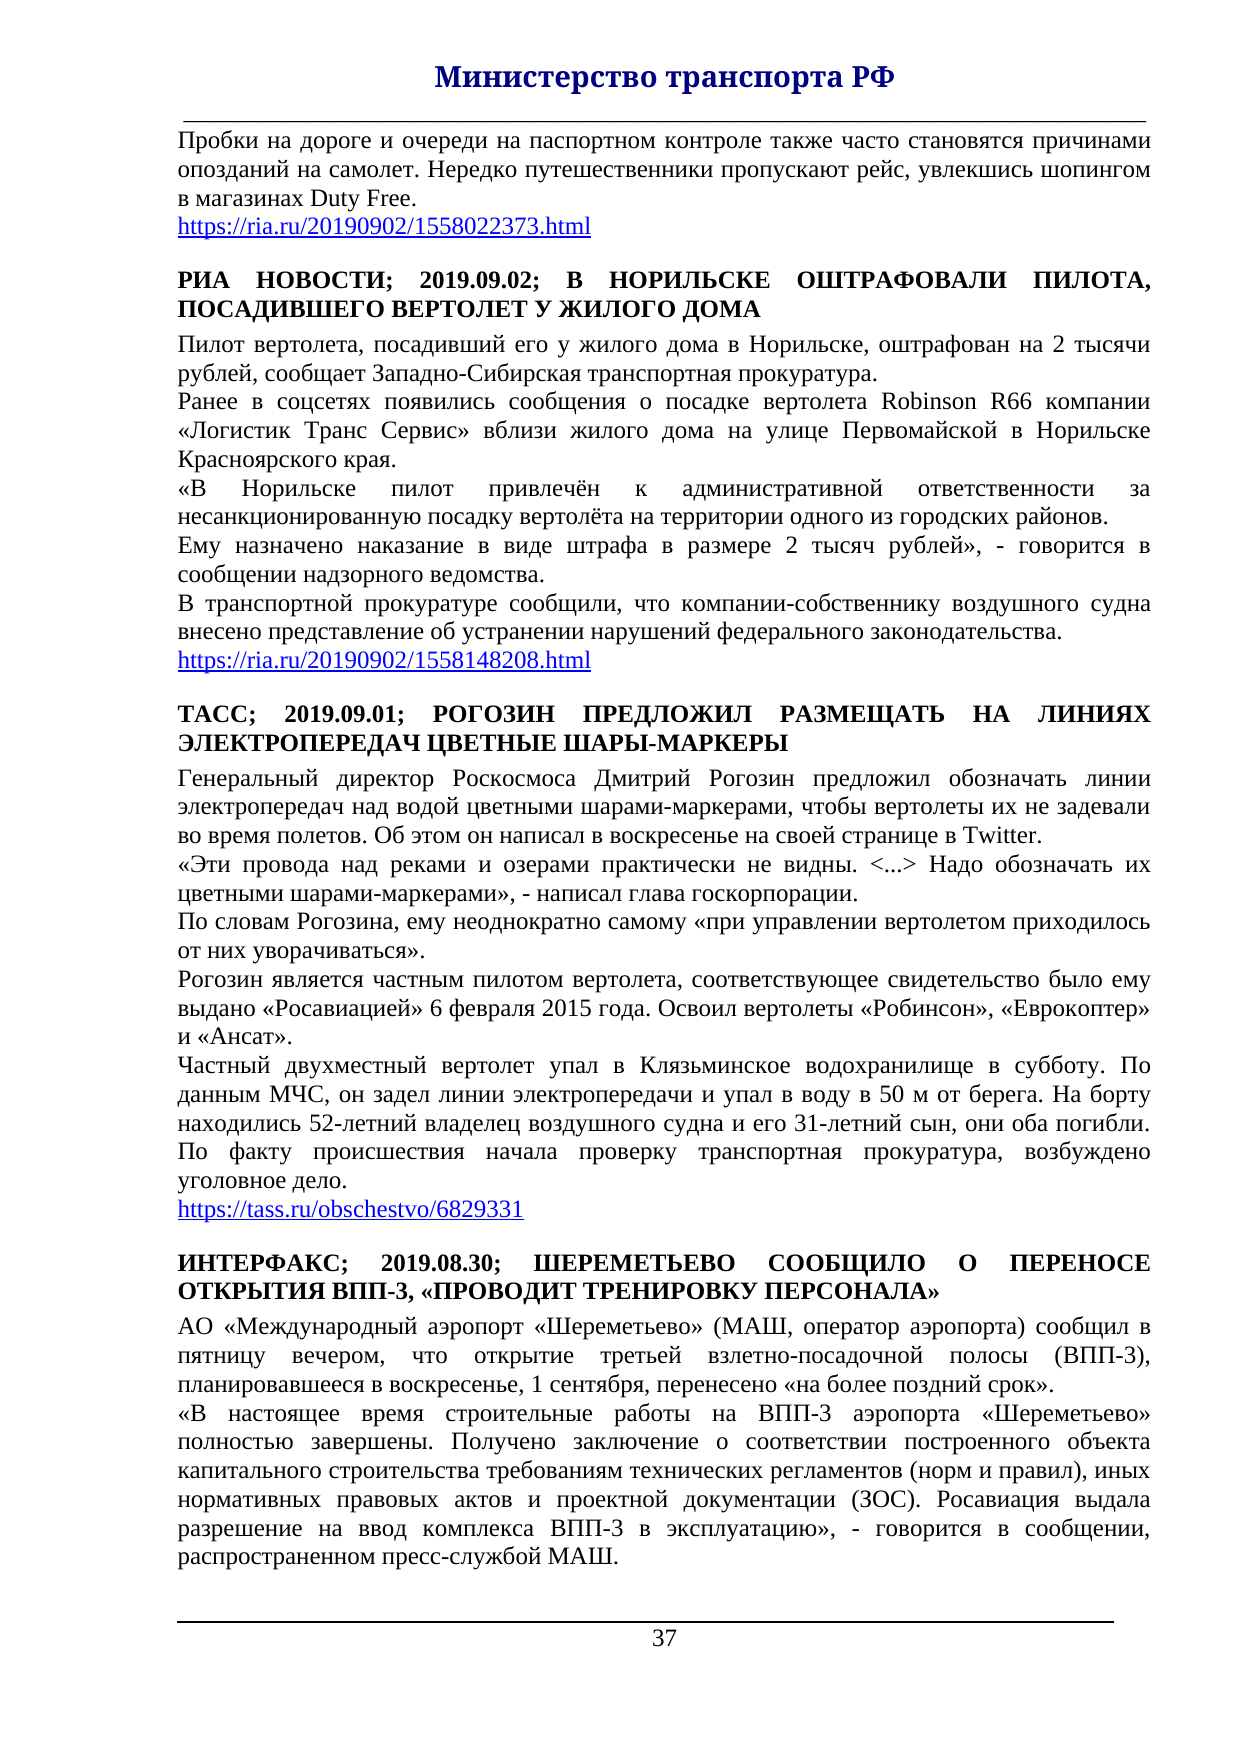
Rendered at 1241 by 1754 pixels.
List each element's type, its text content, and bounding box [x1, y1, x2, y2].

text Ему назначено наказание в виде штрафа в размере 2 тысяч рублей», - говорится в сообщении надзорного ведомства. [177, 530, 1152, 588]
text АО «Международный аэропорт «Шереметьево» (МАШ, оператор аэропорта) сообщил в пятницу вечером, что открытие третьей взлетно-посадочной полосы (ВПП-3), планировавшееся в воскресенье, 1 сентября, перенесено «на более поздний срок». [177, 1311, 1152, 1398]
text Пилот вертолета, посадивший его у жилого дома в Норильске, оштрафован на 2 тысячи рублей, сообщает Западно-Сибирская транспортная прокуратура. [177, 329, 1152, 386]
text По словам Рогозина, ему неоднократно самому «при управлении вертолетом приходилось от них уворачиваться». [177, 906, 1152, 964]
subtitle РИА НОВОСТИ; 2019.09.02; В НОРИЛЬСКЕ ОШТРАФОВАЛИ ПИЛОТА, ПОСАДИВШЕГО ВЕРТОЛЕТ У ЖИЛОГО ДОМА [177, 265, 1152, 323]
text Ранее в соцсетях появились сообщения о посадке вертолета Robinson R66 компании «Логистик Транс Сервис» вблизи жилого дома на улице Первомайской в Норильске Красноярского края. [177, 386, 1152, 473]
text В транспортной прокуратуре сообщили, что компании-собственнику воздушного судна внесено представление об устранении нарушений федерального законодательства. [177, 588, 1152, 645]
text Рогозин является частным пилотом вертолета, соответствующее свидетельство было ему выдано «Росавиацией» 6 февраля 2015 года. Освоил вертолеты «Робинсон», «Еврокоптер» и «Ансат». [177, 964, 1152, 1050]
text https://ria.ru/20190902/1558022373.html [177, 211, 1152, 240]
subtitle ИНТЕРФАКС; 2019.08.30; ШЕРЕМЕТЬЕВО СООБЩИЛО О ПЕРЕНОСЕ ОТКРЫТИЯ ВПП-3, «ПРОВОДИТ ТРЕНИРОВКУ ПЕРСОНАЛА» [177, 1248, 1152, 1305]
text https://ria.ru/20190902/1558148208.html [177, 645, 1152, 674]
text Частный двухместный вертолет упал в Клязьминское водохранилище в субботу. По данным МЧС, он задел линии электропередачи и упал в воду в 50 м от берега. На борту находились 52-летний владелец воздушного судна и его 31-летний сын, они оба погибли. По факту происшествия начала проверку транспортная прокуратура, возбуждено уголовное дело. [177, 1050, 1152, 1194]
text «В настоящее время строительные работы на ВПП-3 аэропорта «Шереметьево» полностью завершены. Получено заключение о соответствии построенного объекта капитального строительства требованиям технических регламентов (норм и правил), иных нормативных правовых актов и проектной документации (ЗОС). Росавиация выдала разрешение на ввод комплекса ВПП-3 в эксплуатацию», - говорится в сообщении, распространенном пресс-службой МАШ. [177, 1398, 1152, 1570]
text https://tass.ru/obschestvo/6829331 [177, 1194, 1152, 1223]
text «Эти провода над реками и озерами практически не видны. <...> Надо обозначать их цветными шарами-маркерами», - написал глава госкорпорации. [177, 849, 1152, 906]
text Пробки на дороге и очереди на паспортном контроле также часто становятся причинами опозданий на самолет. Нередко путешественники пропускают рейс, увлекшись шопингом в магазинах Duty Free. [177, 125, 1152, 211]
text Генеральный директор Роскосмоса Дмитрий Рогозин предложил обозначать линии электропередач над водой цветными шарами-маркерами, чтобы вертолеты их не задевали во время полетов. Об этом он написал в воскресенье на своей странице в Twitter. [177, 763, 1152, 849]
subtitle ТАСС; 2019.09.01; РОГОЗИН ПРЕДЛОЖИЛ РАЗМЕЩАТЬ НА ЛИНИЯХ ЭЛЕКТРОПЕРЕДАЧ ЦВЕТНЫЕ ШАРЫ-МАРКЕРЫ [177, 699, 1152, 756]
text «В Норильске пилот привлечён к административной ответственности за несанкционированную посадку вертолёта на территории одного из городских районов. [177, 473, 1152, 530]
